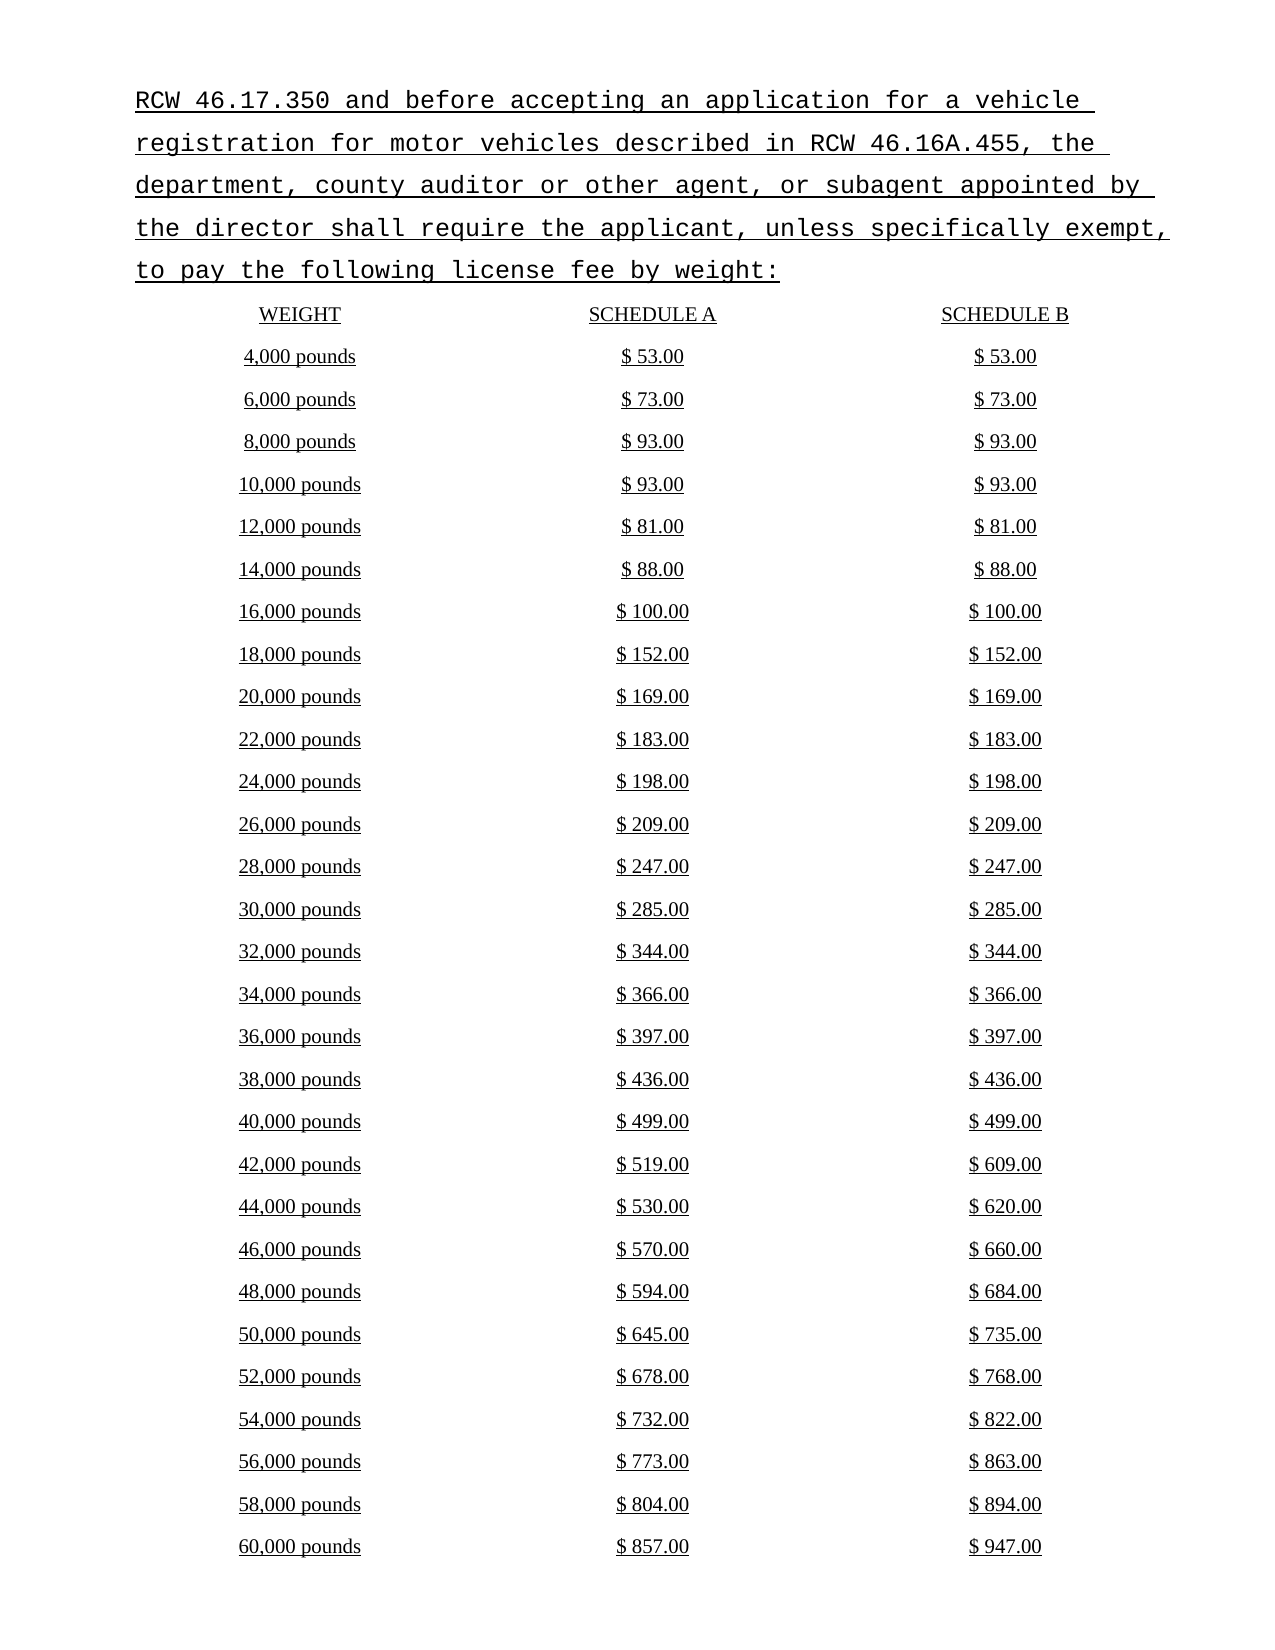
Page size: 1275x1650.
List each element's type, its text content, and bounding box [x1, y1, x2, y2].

table_cell 54,000 pounds [123, 1393, 476, 1435]
table_cell $ 366.00 [476, 968, 829, 1010]
table_cell $ 735.00 [829, 1308, 1182, 1350]
table_cell $ 773.00 [476, 1435, 829, 1477]
table_cell $ 169.00 [476, 670, 829, 712]
table_cell $ 530.00 [476, 1180, 829, 1222]
table_cell $ 768.00 [829, 1350, 1182, 1392]
table_cell 52,000 pounds [123, 1350, 476, 1392]
table_cell 48,000 pounds [123, 1265, 476, 1307]
table_cell $ 93.00 [476, 415, 829, 457]
table_cell 34,000 pounds [123, 968, 476, 1010]
table_cell $ 53.00 [476, 330, 829, 372]
table_cell $ 247.00 [476, 840, 829, 882]
table_cell $ 684.00 [829, 1265, 1182, 1307]
table_cell $ 247.00 [829, 840, 1182, 882]
table_cell 26,000 pounds [123, 798, 476, 840]
table_cell $ 857.00 [476, 1520, 829, 1562]
table_cell $ 88.00 [829, 543, 1182, 585]
table_cell 36,000 pounds [123, 1010, 476, 1052]
table_cell $ 198.00 [476, 755, 829, 797]
table_cell 24,000 pounds [123, 755, 476, 797]
table_cell $ 93.00 [829, 415, 1182, 457]
table_cell 4,000 pounds [123, 330, 476, 372]
table_cell 40,000 pounds [123, 1095, 476, 1137]
table_cell $ 894.00 [829, 1478, 1182, 1520]
table_cell $ 397.00 [476, 1010, 829, 1052]
table_cell 60,000 pounds [123, 1520, 476, 1562]
table_cell $ 570.00 [476, 1223, 829, 1265]
table_cell 6,000 pounds [123, 373, 476, 415]
table_cell $ 88.00 [476, 543, 829, 585]
table_cell 44,000 pounds [123, 1180, 476, 1222]
table_cell $ 198.00 [829, 755, 1182, 797]
table_cell 16,000 pounds [123, 585, 476, 627]
table_cell 22,000 pounds [123, 713, 476, 755]
table_cell $ 209.00 [829, 798, 1182, 840]
table_cell $ 519.00 [476, 1138, 829, 1180]
table_cell $ 436.00 [476, 1053, 829, 1095]
table_cell 14,000 pounds [123, 543, 476, 585]
table_cell $ 344.00 [476, 925, 829, 967]
table_cell 12,000 pounds [123, 500, 476, 542]
table_cell $ 645.00 [476, 1308, 829, 1350]
table_cell $ 152.00 [829, 628, 1182, 670]
table_cell $ 436.00 [829, 1053, 1182, 1095]
table_cell 32,000 pounds [123, 925, 476, 967]
table_cell $ 73.00 [476, 373, 829, 415]
table_cell $ 93.00 [829, 458, 1182, 500]
table_cell $ 822.00 [829, 1393, 1182, 1435]
table_cell $ 366.00 [829, 968, 1182, 1010]
table_cell $ 499.00 [829, 1095, 1182, 1137]
table_cell $ 100.00 [829, 585, 1182, 627]
table_cell 56,000 pounds [123, 1435, 476, 1477]
table_cell 8,000 pounds [123, 415, 476, 457]
table_cell $ 81.00 [829, 500, 1182, 542]
table_cell 18,000 pounds [123, 628, 476, 670]
table_cell $ 660.00 [829, 1223, 1182, 1265]
table_cell $ 863.00 [829, 1435, 1182, 1477]
table_header WEIGHT [123, 288, 476, 330]
table_cell $ 285.00 [476, 883, 829, 925]
table_cell $ 947.00 [829, 1520, 1182, 1562]
table_cell 42,000 pounds [123, 1138, 476, 1180]
table_cell $ 73.00 [829, 373, 1182, 415]
table_cell $ 344.00 [829, 925, 1182, 967]
table_cell $ 100.00 [476, 585, 829, 627]
table_cell 28,000 pounds [123, 840, 476, 882]
table_cell $ 804.00 [476, 1478, 829, 1520]
table_cell $ 678.00 [476, 1350, 829, 1392]
table_header SCHEDULE B [829, 288, 1182, 330]
table_cell $ 594.00 [476, 1265, 829, 1307]
table_cell 46,000 pounds [123, 1223, 476, 1265]
table_cell $ 183.00 [829, 713, 1182, 755]
table_cell $ 285.00 [829, 883, 1182, 925]
table_cell $ 93.00 [476, 458, 829, 500]
table_cell $ 209.00 [476, 798, 829, 840]
table_cell $ 53.00 [829, 330, 1182, 372]
table_cell $ 732.00 [476, 1393, 829, 1435]
table_cell $ 397.00 [829, 1010, 1182, 1052]
table_cell 30,000 pounds [123, 883, 476, 925]
table_cell $ 620.00 [829, 1180, 1182, 1222]
table_cell $ 183.00 [476, 713, 829, 755]
table_cell $ 499.00 [476, 1095, 829, 1137]
table_cell 38,000 pounds [123, 1053, 476, 1095]
table_cell $ 81.00 [476, 500, 829, 542]
table_cell $ 169.00 [829, 670, 1182, 712]
table_cell 10,000 pounds [123, 458, 476, 500]
table_cell $ 152.00 [476, 628, 829, 670]
table_cell 50,000 pounds [123, 1308, 476, 1350]
table_header SCHEDULE A [476, 288, 829, 330]
table_cell 20,000 pounds [123, 670, 476, 712]
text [135, 75, 1170, 239]
table_cell 58,000 pounds [123, 1478, 476, 1520]
table_cell $ 609.00 [829, 1138, 1182, 1180]
